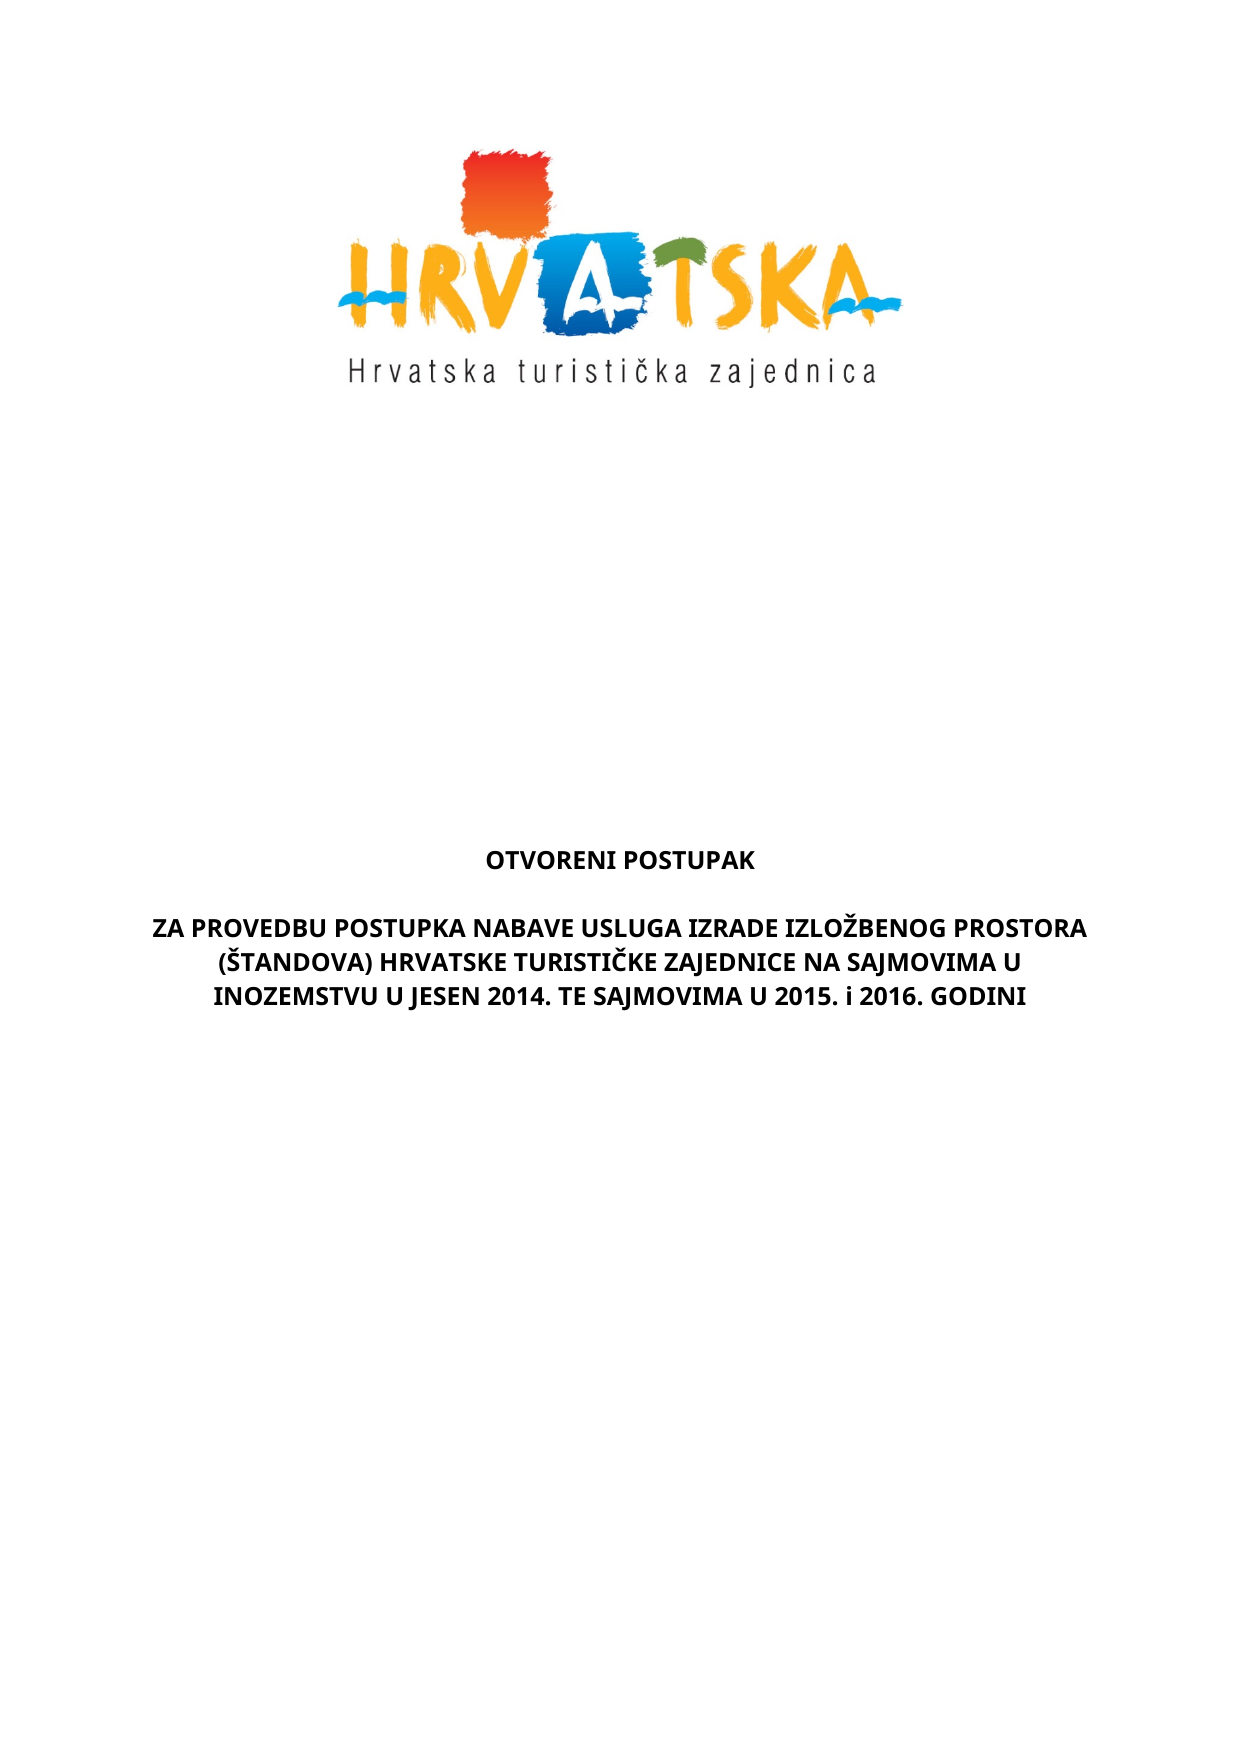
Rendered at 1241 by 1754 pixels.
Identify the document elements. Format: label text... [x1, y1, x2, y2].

text ZA PROVEDBU POSTUPKA NABAVE USLUGA IZRADE IZLOŽBENOG PROSTORA (ŠTANDOVA) HRVATSKE TURISTIČKE ZAJEDNICE NA SAJMOVIMA U INOZEMSTVU U JESEN 2014. TE SAJMOVIMA U 2015. i 2016. GODINI [148, 911, 1092, 1013]
picture [336, 147, 904, 388]
text OTVORENI POSTUPAK [148, 842, 1092, 877]
